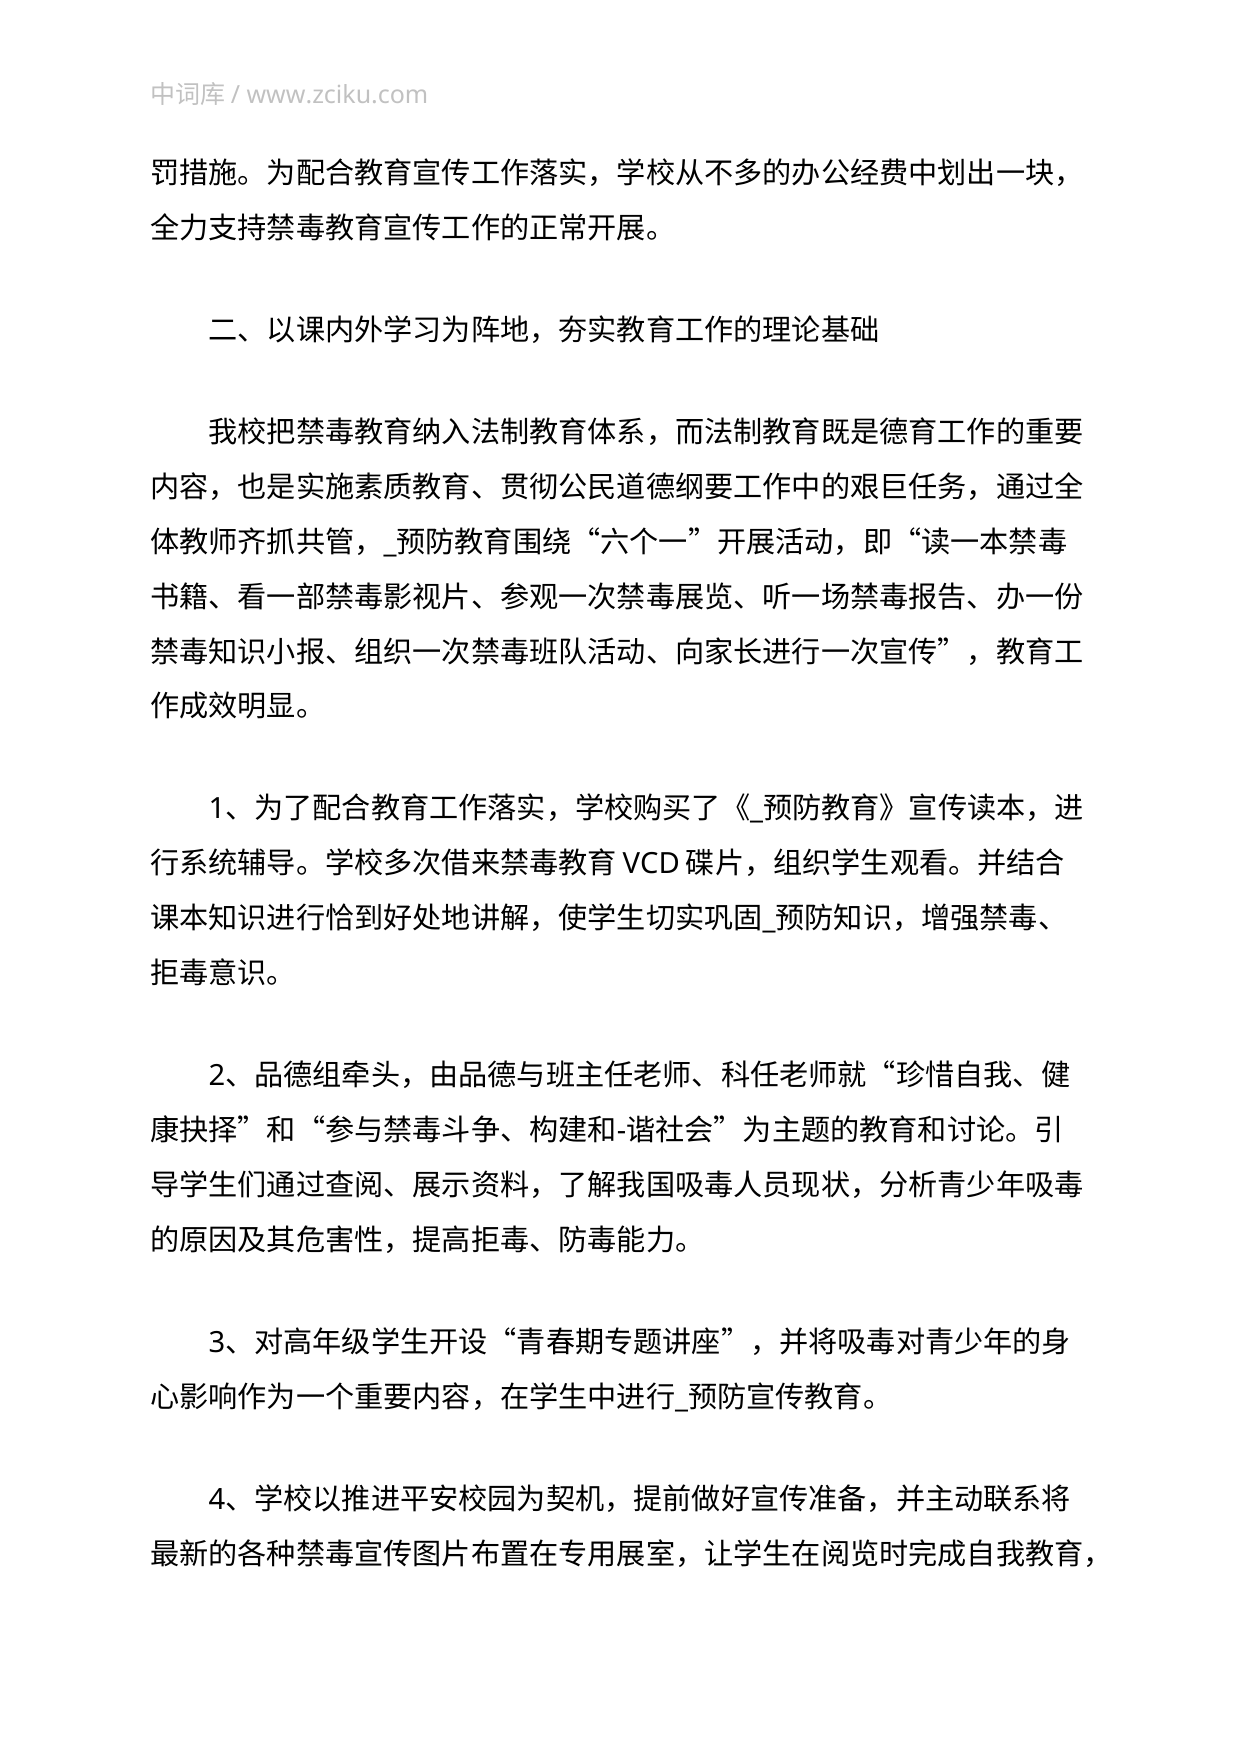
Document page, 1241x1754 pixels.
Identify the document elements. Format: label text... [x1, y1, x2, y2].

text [150, 150, 1090, 247]
text 二、以课内外学习为阵地，夯实教育工作的理论基础 [150, 307, 1090, 349]
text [150, 1475, 1090, 1572]
text 1、为了配合教育工作落实，学校购买了《_预防教育》宣传读本，进行系统辅导。学校多次借来禁毒教育VCD碟片，组织学生观看。并结合课本知识进行恰到好处地讲解，使学生切实巩固_预防知识，增强禁毒、拒毒意识。 [150, 785, 1090, 992]
text 2、品德组牵头，由品德与班主任老师、科任老师就“珍惜自我、健康抉择”和“参与禁毒斗争、构建和-谐社会”为主题的教育和讨论。引导学生们通过查阅、展示资料，了解我国吸毒人员现状，分析青少年吸毒的原因及其危害性，提高拒毒、防毒能力。 [150, 1052, 1090, 1259]
text 3、对高年级学生开设“青春期专题讲座”，并将吸毒对青少年的身心影响作为一个重要内容，在学生中进行_预防宣传教育。 [150, 1318, 1090, 1416]
text 我校把禁毒教育纳入法制教育体系，而法制教育既是德育工作的重要内容，也是实施素质教育、贯彻公民道德纲要工作中的艰巨任务，通过全体教师齐抓共管，_预防教育围绕“六个一”开展活动，即“读一本禁毒书籍、看一部禁毒影视片、参观一次禁毒展览、听一场禁毒报告、办一份禁毒知识小报、组织一次禁毒班队活动、向家长进行一次宣传”，教育工作成效明显。 [150, 408, 1090, 725]
